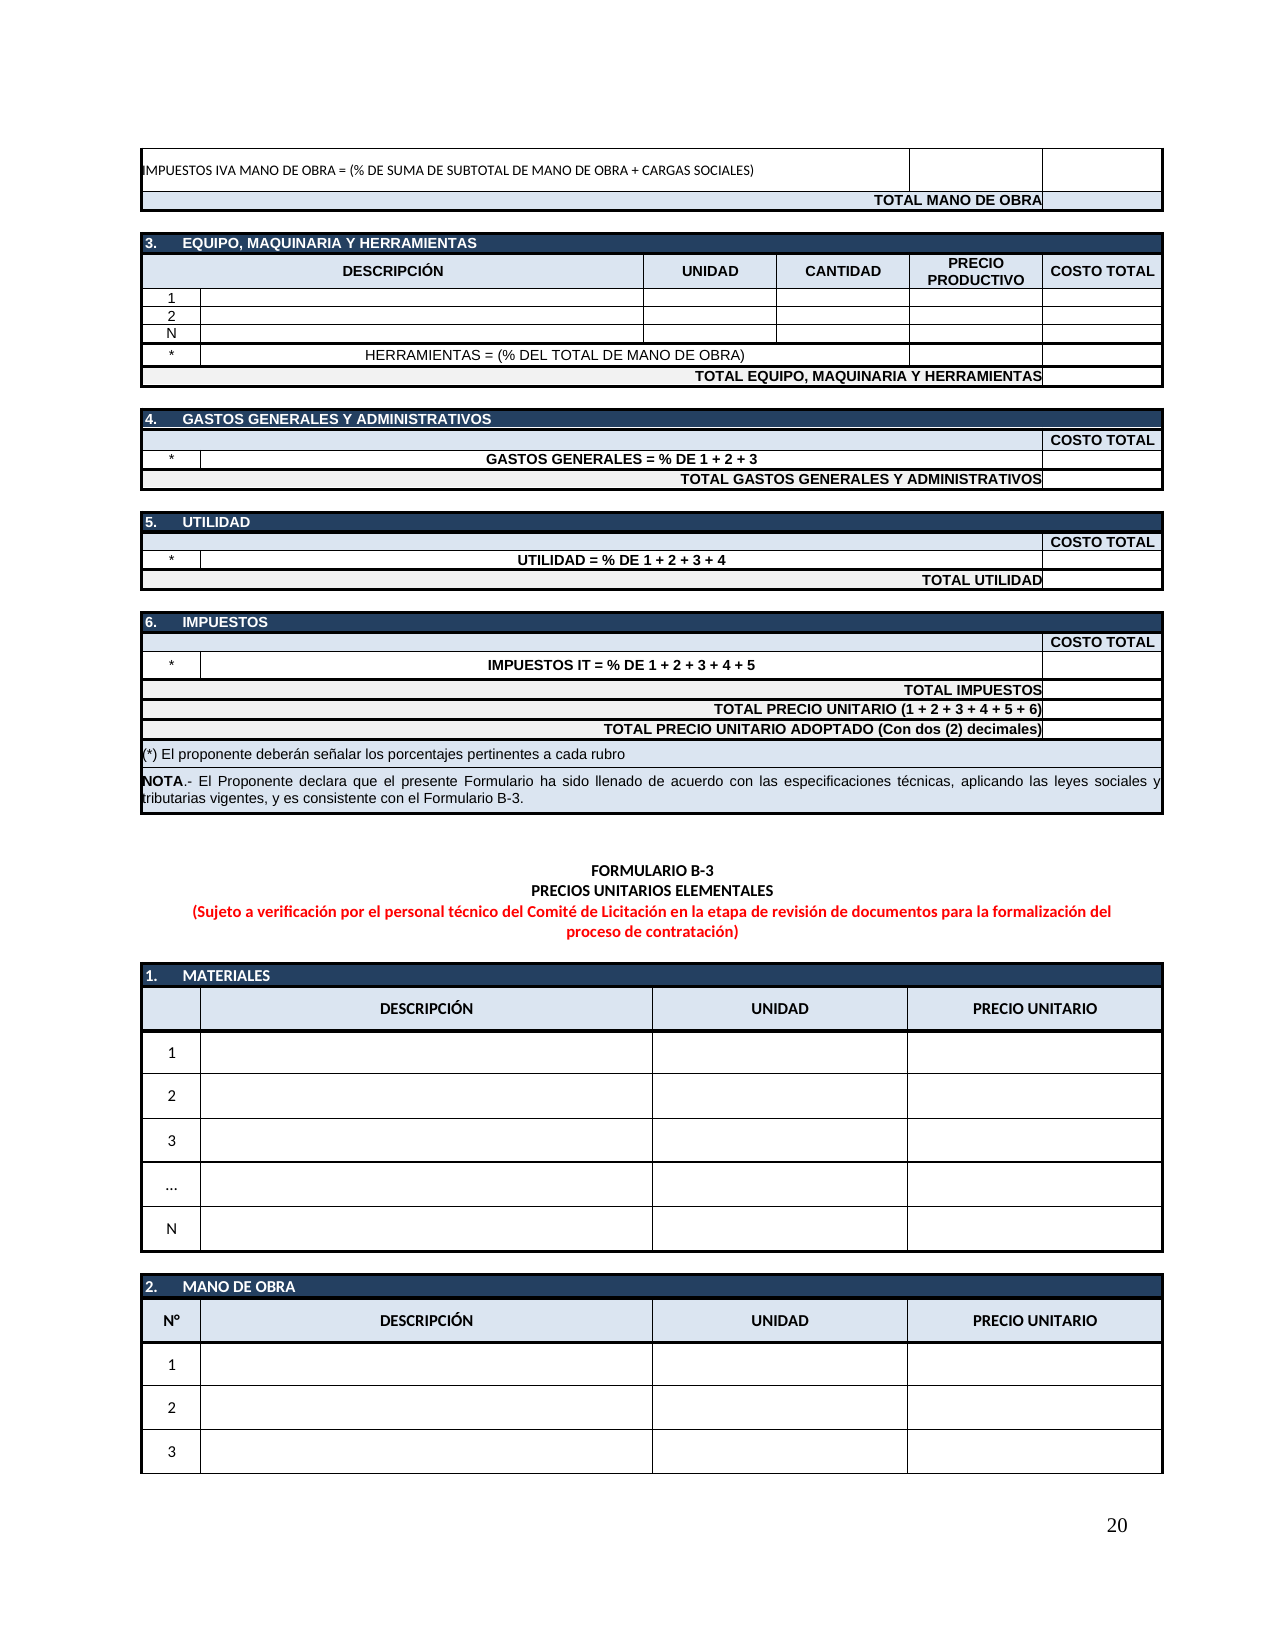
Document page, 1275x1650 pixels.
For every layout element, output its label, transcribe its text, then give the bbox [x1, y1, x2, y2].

table_cell [644, 289, 776, 306]
table_cell [201, 1119, 652, 1161]
table_cell [201, 289, 643, 306]
table_cell [143, 634, 1042, 651]
table_cell [1043, 368, 1161, 384]
table_cell [910, 345, 1042, 364]
table_cell [201, 1344, 652, 1384]
table_cell [201, 325, 643, 342]
table_cell [1043, 307, 1161, 324]
table_cell N° [143, 1300, 200, 1341]
table_cell [908, 1386, 1161, 1429]
table_cell [653, 1344, 907, 1384]
table_cell [143, 431, 1042, 450]
table_cell 3 [143, 1119, 200, 1161]
table_cell [201, 1430, 652, 1473]
table_header IMPUESTOS [143, 614, 1161, 631]
table_cell N [143, 1207, 200, 1249]
text PRECIOS UNITARIOS ELEMENTALES [177, 881, 1127, 901]
table_cell COSTO TOTAL [1043, 431, 1161, 450]
table_header MATERIALES [143, 965, 1161, 985]
table_cell [653, 1386, 907, 1429]
table_cell UNIDAD [644, 255, 776, 288]
table_header UTILIDAD [143, 514, 1161, 530]
table_cell [1043, 345, 1161, 364]
table_cell [777, 325, 909, 342]
table_cell [653, 1119, 907, 1161]
table_cell [644, 325, 776, 342]
table_header EQUIPO, MAQUINARIA Y HERRAMIENTAS [143, 235, 1161, 252]
table_cell TOTAL EQUIPO, MAQUINARIA Y HERRAMIENTAS [143, 368, 1042, 384]
table_cell TOTAL GASTOS GENERALES Y ADMINISTRATIVOS [143, 471, 1042, 487]
table_cell * [143, 551, 200, 568]
table_cell [201, 1386, 652, 1429]
table_cell … [143, 1163, 200, 1206]
table_cell [653, 1033, 907, 1073]
table_cell [777, 307, 909, 324]
table_cell [1043, 721, 1161, 738]
table_cell PRECIO UNITARIO [908, 1300, 1161, 1341]
table_cell [143, 534, 1042, 550]
table_cell [1043, 652, 1161, 678]
table_cell HERRAMIENTAS = (% DEL TOTAL DE MANO DE OBRA) [201, 345, 909, 364]
table_cell [908, 1163, 1161, 1206]
table_cell * [143, 451, 200, 468]
table_cell [1043, 681, 1161, 698]
table_cell DESCRIPCIÓN [201, 988, 652, 1029]
table_cell IMPUESTOS IT = % DE 1 + 2 + 3 + 4 + 5 [201, 652, 1042, 678]
table_cell [1043, 701, 1161, 718]
table_cell [1043, 289, 1161, 306]
table_cell 3 [143, 1430, 200, 1473]
table_cell [201, 1033, 652, 1073]
table_cell TOTAL UTILIDAD [143, 571, 1042, 588]
table_cell 1 [143, 1033, 200, 1073]
table_cell TOTAL PRECIO UNITARIO (1 + 2 + 3 + 4 + 5 + 6) [143, 701, 1042, 718]
table_cell GASTOS GENERALES = % DE 1 + 2 + 3 [201, 451, 1042, 468]
table_cell [653, 1430, 907, 1473]
table_cell [908, 1074, 1161, 1117]
table_cell [201, 1163, 652, 1206]
table_cell 2 [143, 1074, 200, 1117]
table_cell [777, 289, 909, 306]
table_cell UNIDAD [653, 988, 907, 1029]
table_cell [201, 1207, 652, 1249]
table_cell [910, 289, 1042, 306]
table_cell COSTO TOTAL [1043, 534, 1161, 550]
table_cell (*) El proponente deberán señalar los porcentajes pertinentes a cada rubro [143, 741, 1161, 767]
table_cell [908, 1119, 1161, 1161]
table_cell DESCRIPCIÓN [201, 1300, 652, 1341]
table_cell COSTO TOTAL [1043, 255, 1161, 288]
table_cell 1 [143, 1344, 200, 1384]
table_cell [908, 1344, 1161, 1384]
table_cell 2 [143, 1386, 200, 1429]
table_cell [1043, 551, 1161, 568]
table_cell * [143, 345, 200, 364]
text (Sujeto a verificación por el personal técnico del Comité de Licitación en la etapa de revisión de documentos para la formalización del proceso de contratación) [177, 901, 1127, 941]
table_cell [1043, 451, 1161, 468]
table_cell CANTIDAD [777, 255, 909, 288]
table_cell [1043, 192, 1161, 209]
table_cell N [143, 325, 200, 342]
table_cell PRECIO PRODUCTIVO [910, 255, 1042, 288]
table_cell * [143, 652, 200, 678]
table_cell [201, 307, 643, 324]
table_cell PRECIO UNITARIO [908, 988, 1161, 1029]
table_cell [653, 1207, 907, 1249]
table_cell [1043, 571, 1161, 588]
table_cell 1 [143, 289, 200, 306]
table_cell [1043, 325, 1161, 342]
table_cell IMPUESTOS IVA MANO DE OBRA = (% DE SUMA DE SUBTOTAL DE MANO DE OBRA + CARGAS SOCIALES) [143, 149, 909, 191]
table_cell COSTO TOTAL [1043, 634, 1161, 651]
text FORMULARIO B-3 [177, 860, 1127, 881]
table_cell [910, 149, 1042, 191]
table_cell 2 [143, 307, 200, 324]
table_cell [644, 307, 776, 324]
table_cell [653, 1163, 907, 1206]
table_cell [910, 307, 1042, 324]
table_cell TOTAL MANO DE OBRA [143, 192, 1042, 209]
table_cell TOTAL IMPUESTOS [143, 681, 1042, 698]
table_cell [201, 1074, 652, 1117]
table_cell TOTAL PRECIO UNITARIO ADOPTADO (Con dos (2) decimales) [143, 721, 1042, 738]
table_cell [1043, 471, 1161, 487]
table_header MANO DE OBRA [143, 1276, 1161, 1296]
table_cell DESCRIPCIÓN [143, 255, 643, 288]
table_header GASTOS GENERALES Y ADMINISTRATIVOS [143, 411, 1161, 427]
table_cell [1043, 149, 1161, 191]
table_cell UTILIDAD = % DE 1 + 2 + 3 + 4 [201, 551, 1042, 568]
table_cell UNIDAD [653, 1300, 907, 1341]
table_cell NOTA.- El Proponente declara que el presente Formulario ha sido llenado de acuerdo con las especificaciones técnicas, aplicando las leyes sociales y tributarias vigentes, y es consistente con el Formulario B-3. [143, 768, 1161, 812]
table_cell [143, 988, 200, 1029]
table_cell [910, 325, 1042, 342]
table_cell [653, 1074, 907, 1117]
table_cell [908, 1033, 1161, 1073]
table_cell [908, 1207, 1161, 1249]
table_cell [908, 1430, 1161, 1473]
